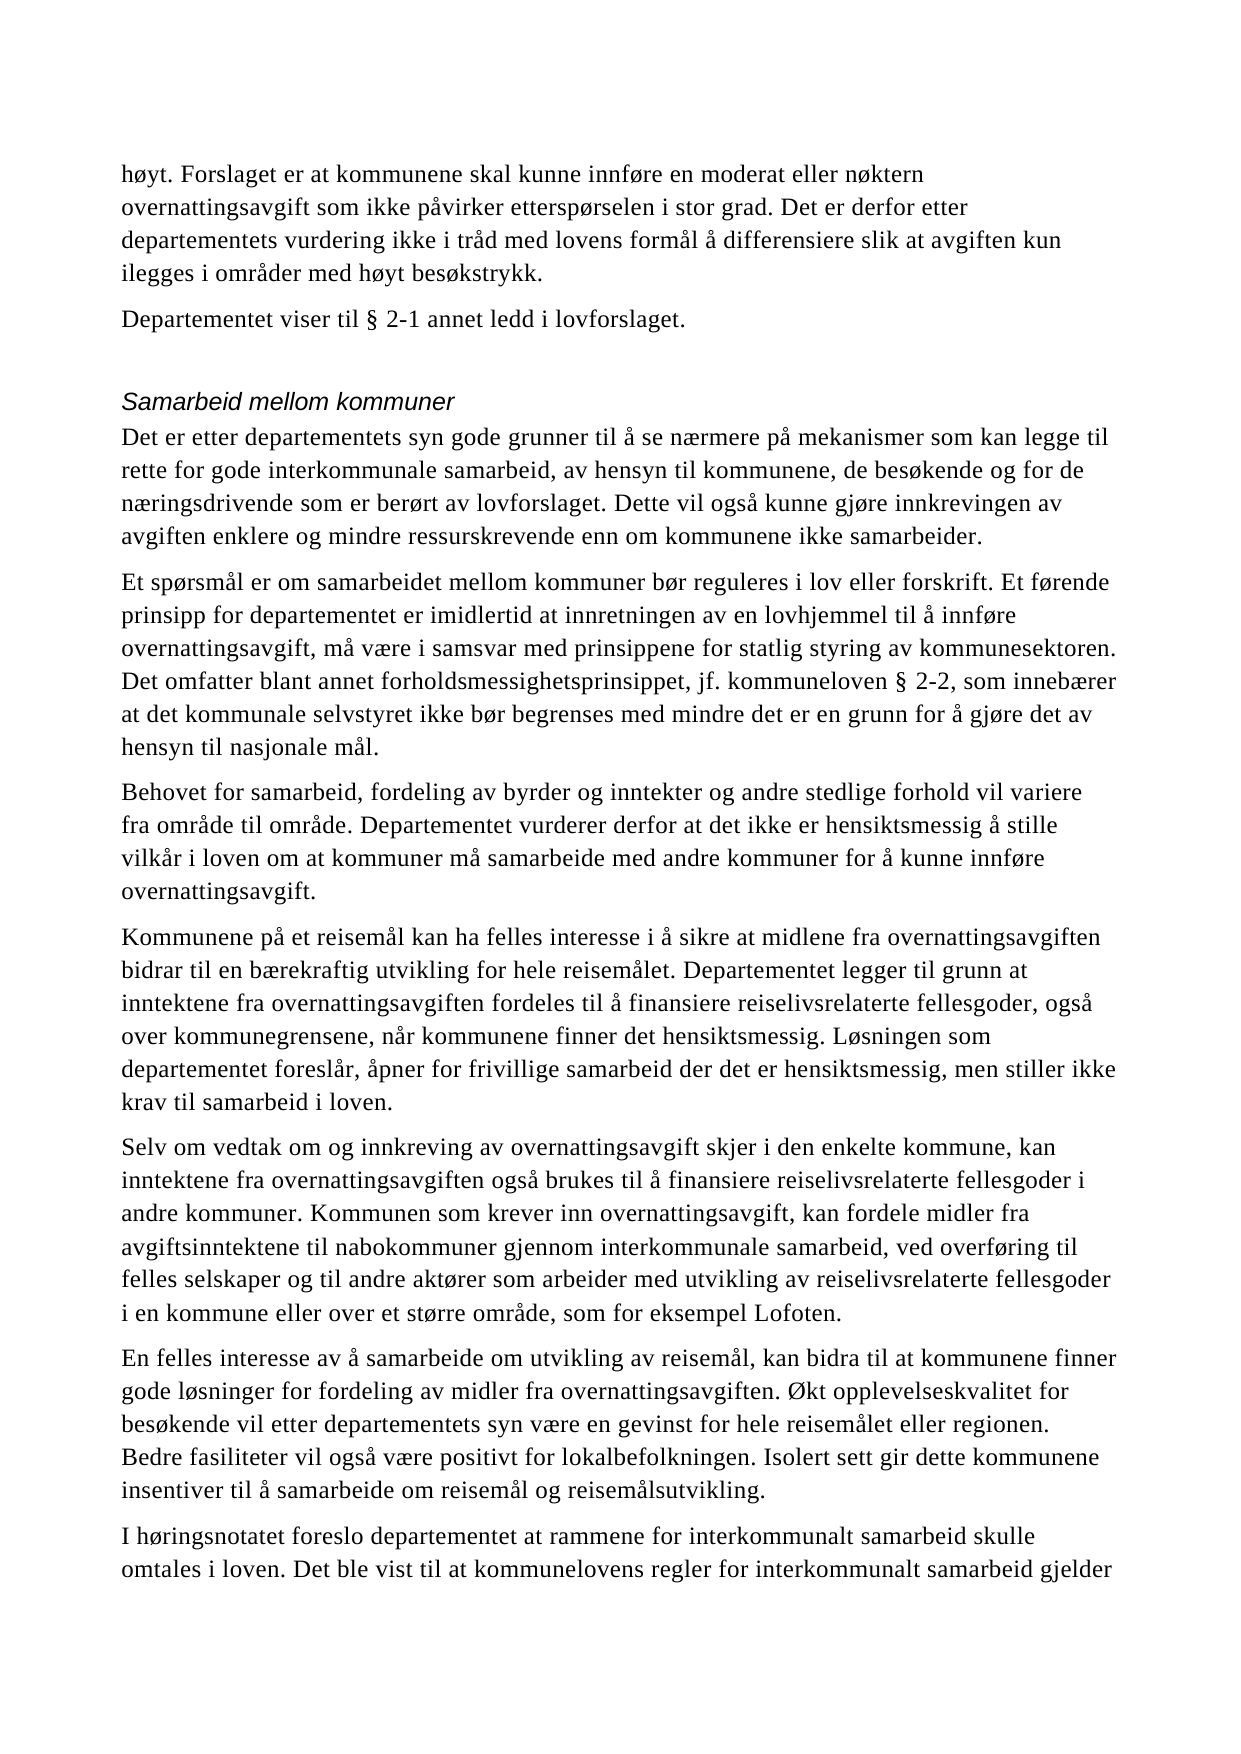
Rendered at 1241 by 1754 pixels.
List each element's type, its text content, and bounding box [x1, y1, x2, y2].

text Det er etter departementets syn gode grunner til å se nærmere på mekanismer som kan legge til rette for gode interkommunale samarbeid, av hensyn til kommunene, de besøkende og for de næringsdrivende som er berørt av lovforslaget. Dette vil også kunne gjøre innkrevingen av avgiften enklere og mindre ressurskrevende enn om kommunene ikke samarbeider. [121, 422, 1119, 550]
text Departementet viser til § 2-1 annet ledd i lovforslaget. [121, 304, 1119, 333]
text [121, 159, 1119, 287]
text Behovet for samarbeid, fordeling av byrder og inntekter og andre stedlige forhold vil variere fra område til område. Departementet vurderer derfor at det ikke er hensiktsmessig å stille vilkår i loven om at kommuner må samarbeide med andre kommuner for å kunne innføre overnattingsavgift. [121, 777, 1119, 905]
text Kommunene på et reisemål kan ha felles interesse i å sikre at midlene fra overnattingsavgiften bidrar til en bærekraftig utvikling for hele reisemålet. Departementet legger til grunn at inntektene fra overnattingsavgiften fordeles til å finansiere reiselivsrelaterte fellesgoder, også over kommunegrensene, når kommunene finner det hensiktsmessig. Løsningen som departementet foreslår, åpner for frivillige samarbeid der det er hensiktsmessig, men stiller ikke krav til samarbeid i loven. [121, 922, 1119, 1116]
text Et spørsmål er om samarbeidet mellom kommuner bør reguleres i lov eller forskrift. Et førende prinsipp for departementet er imidlertid at innretningen av en lovhjemmel til å innføre overnattingsavgift, må være i samsvar med prinsippene for statlig styring av kommunesektoren. Det omfatter blant annet forholdsmessighetsprinsippet, jf. kommuneloven § 2-2, som innebærer at det kommunale selvstyret ikke bør begrenses med mindre det er en grunn for å gjøre det av hensyn til nasjonale mål. [121, 567, 1119, 761]
text En felles interesse av å samarbeide om utvikling av reisemål, kan bidra til at kommunene finner gode løsninger for fordeling av midler fra overnattingsavgiften. Økt opplevelseskvalitet for besøkende vil etter departementets syn være en gevinst for hele reisemålet eller regionen. Bedre fasiliteter vil også være positivt for lokalbefolkningen. Isolert sett gir dette kommunene insentiver til å samarbeide om reisemål og reisemålsutvikling. [121, 1343, 1119, 1504]
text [121, 1521, 1119, 1582]
text Selv om vedtak om og innkreving av overnattingsavgift skjer i den enkelte kommune, kan inntektene fra overnattingsavgiften også brukes til å finansiere reiselivsrelaterte fellesgoder i andre kommuner. Kommunen som krever inn overnattingsavgift, kan fordele midler fra avgiftsinntektene til nabokommuner gjennom interkommunale samarbeid, ved overføring til felles selskaper og til andre aktører som arbeider med utvikling av reiselivsrelaterte fellesgoder i en kommune eller over et større område, som for eksempel Lofoten. [121, 1132, 1119, 1326]
text Samarbeid mellom kommuner [121, 387, 1119, 416]
